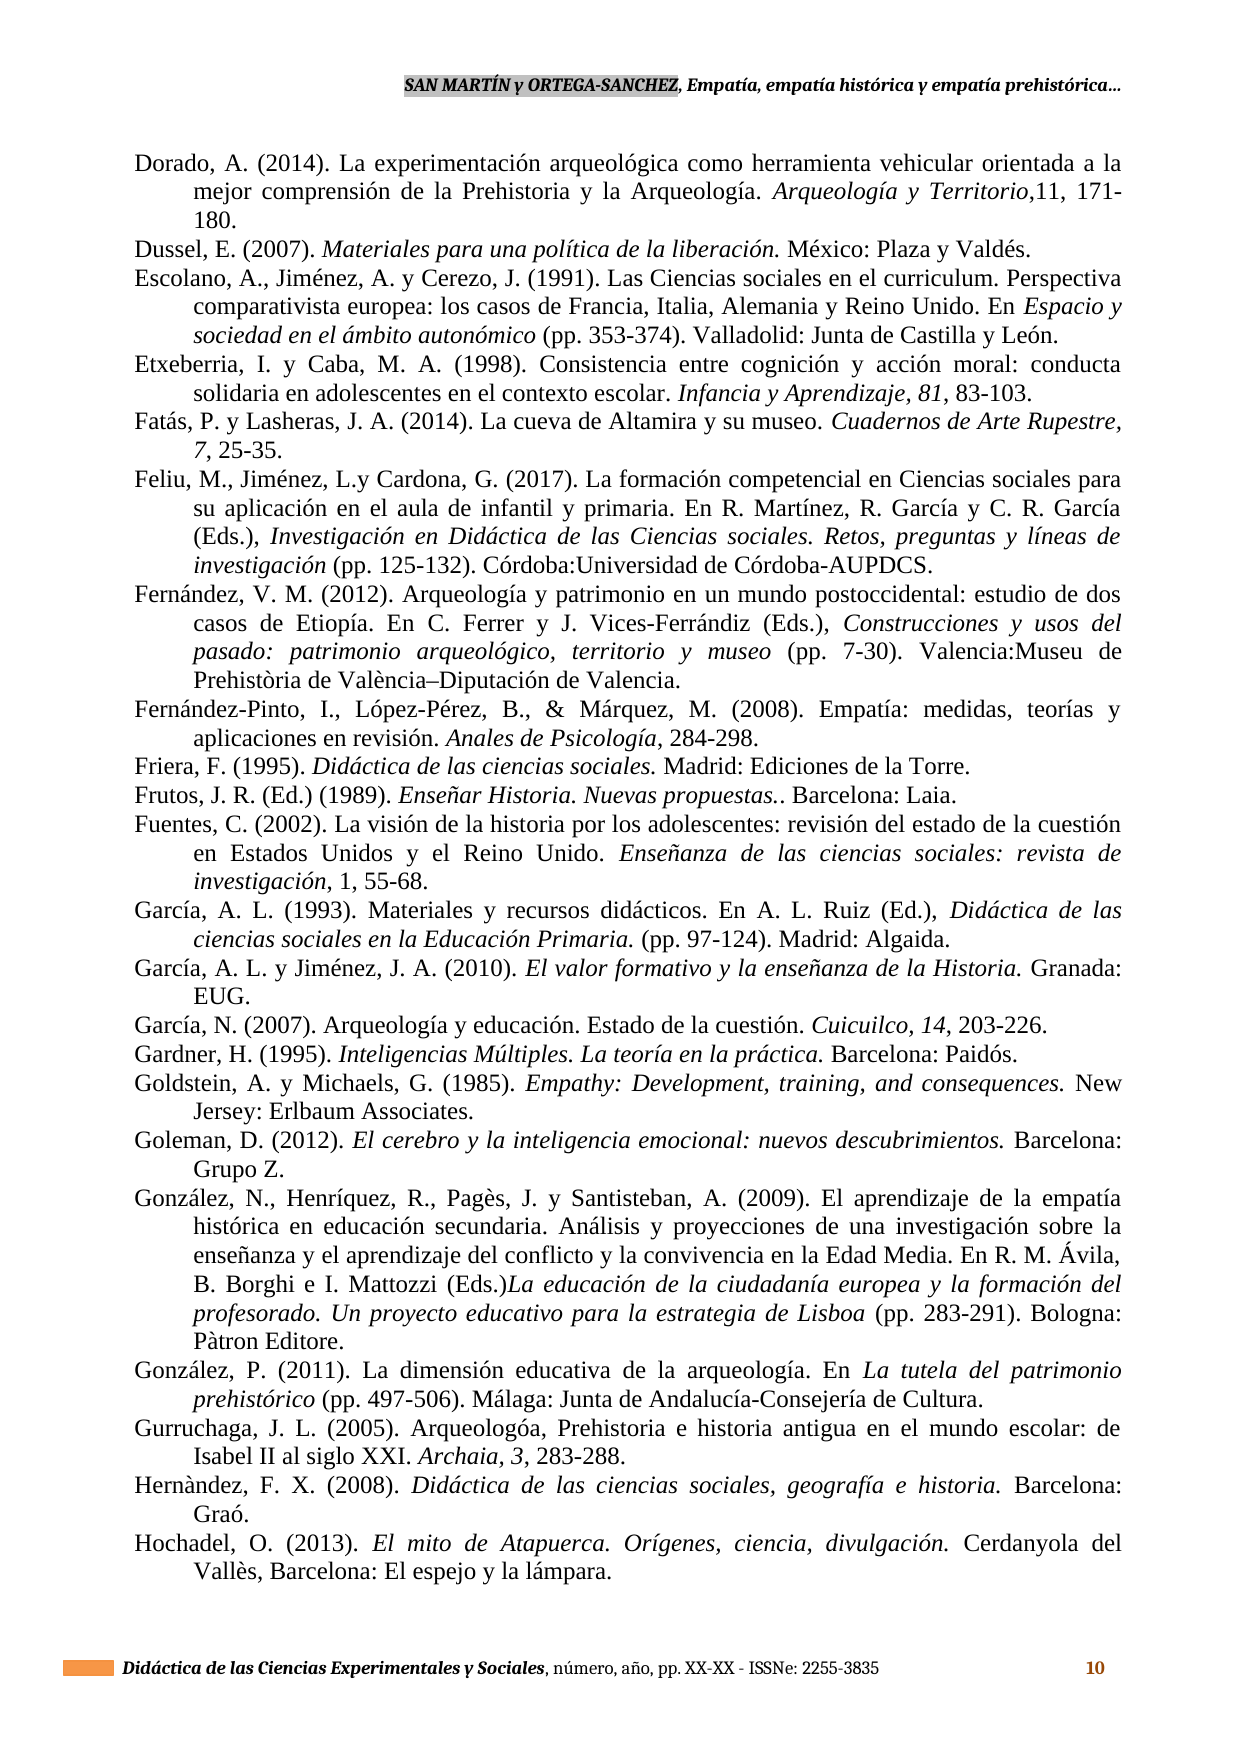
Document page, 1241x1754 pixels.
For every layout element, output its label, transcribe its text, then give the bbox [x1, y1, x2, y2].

text Goleman, D. (2012). El cerebro y la inteligencia emocional: nuevos descubrimientos. Barcelona: Grupo Z. [134, 1125, 1122, 1183]
text Fatás, P. y Lasheras, J. A. (2014). La cueva de Altamira y su museo. Cuadernos de Arte Rupestre, 7, 25-35. [134, 406, 1122, 464]
text Fernández, V. M. (2012). Arqueología y patrimonio en un mundo postoccidental: estudio de dos casos de Etiopía. En C. Ferrer y J. Vices-Ferrándiz (Eds.), Construcciones y usos del pasado: patrimonio arqueológico, territorio y museo (pp. 7-30). Valencia:Museu de Prehistòria de València–Diputación de Valencia. [134, 579, 1122, 694]
text Gardner, H. (1995). Inteligencias Múltiples. La teoría en la práctica. Barcelona: Paidós. [134, 1039, 1122, 1068]
text Goldstein, A. y Michaels, G. (1985). Empathy: Development, training, and consequences. New Jersey: Erlbaum Associates. [134, 1068, 1122, 1125]
text Gurruchaga, J. L. (2005). Arqueologóa, Prehistoria e historia antigua en el mundo escolar: de Isabel II al siglo XXI. Archaia, 3, 283-288. [134, 1413, 1122, 1470]
text Fuentes, C. (2002). La visión de la historia por los adolescentes: revisión del estado de la cuestión en Estados Unidos y el Reino Unido. Enseñanza de las ciencias sociales: revista de investigación, 1, 55-68. [134, 809, 1122, 895]
text Dorado, A. (2014). La experimentación arqueológica como herramienta vehicular orientada a la mejor comprensión de la Prehistoria y la Arqueología. Arqueología y Territorio,11, 171-180. [134, 148, 1122, 234]
text González, P. (2011). La dimensión educativa de la arqueología. En La tutela del patrimonio prehistórico (pp. 497-506). Málaga: Junta de Andalucía-Consejería de Cultura. [134, 1355, 1122, 1413]
text Hernàndez, F. X. (2008). Didáctica de las ciencias sociales, geografía e historia. Barcelona: Graó. [134, 1470, 1122, 1528]
text Fernández-Pinto, I., López-Pérez, B., & Márquez, M. (2008). Empatía: medidas, teorías y aplicaciones en revisión. Anales de Psicología, 284-298. [134, 694, 1122, 751]
text Feliu, M., Jiménez, L.y Cardona, G. (2017). La formación competencial en Ciencias sociales para su aplicación en el aula de infantil y primaria. En R. Martínez, R. García y C. R. García (Eds.), Investigación en Didáctica de las Ciencias sociales. Retos, preguntas y líneas de investigación (pp. 125-132). Córdoba:Universidad de Córdoba-AUPDCS. [134, 464, 1122, 579]
text Dussel, E. (2007). Materiales para una política de la liberación. México: Plaza y Valdés. [134, 234, 1122, 263]
text García, A. L. (1993). Materiales y recursos didácticos. En A. L. Ruiz (Ed.), Didáctica de las ciencias sociales en la Educación Primaria. (pp. 97-124). Madrid: Algaida. [134, 895, 1122, 953]
text Hochadel, O. (2013). El mito de Atapuerca. Orígenes, ciencia, divulgación. Cerdanyola del Vallès, Barcelona: El espejo y la lámpara. [134, 1528, 1122, 1585]
text Frutos, J. R. (Ed.) (1989). Enseñar Historia. Nuevas propuestas.. Barcelona: Laia. [134, 780, 1122, 809]
text Escolano, A., Jiménez, A. y Cerezo, J. (1991). Las Ciencias sociales en el curriculum. Perspectiva comparativista europea: los casos de Francia, Italia, Alemania y Reino Unido. En Espacio y sociedad en el ámbito autonómico (pp. 353-374). Valladolid: Junta de Castilla y León. [134, 263, 1122, 349]
text Friera, F. (1995). Didáctica de las ciencias sociales. Madrid: Ediciones de la Torre. [134, 751, 1122, 780]
text García, N. (2007). Arqueología y educación. Estado de la cuestión. Cuicuilco, 14, 203-226. [134, 1010, 1122, 1039]
text Etxeberria, I. y Caba, M. A. (1998). Consistencia entre cognición y acción moral: conducta solidaria en adolescentes en el contexto escolar. Infancia y Aprendizaje, 81, 83-103. [134, 349, 1122, 406]
text García, A. L. y Jiménez, J. A. (2010). El valor formativo y la enseñanza de la Historia. Granada: EUG. [134, 953, 1122, 1010]
text González, N., Henríquez, R., Pagès, J. y Santisteban, A. (2009). El aprendizaje de la empatía histórica en educación secundaria. Análisis y proyecciones de una investigación sobre la enseñanza y el aprendizaje del conflicto y la convivencia en la Edad Media. En R. M. Ávila, B. Borghi e I. Mattozzi (Eds.)La educación de la ciudadanía europea y la formación del profesorado. Un proyecto educativo para la estrategia de Lisboa (pp. 283-291). Bologna: Pàtron Editore. [134, 1183, 1122, 1355]
